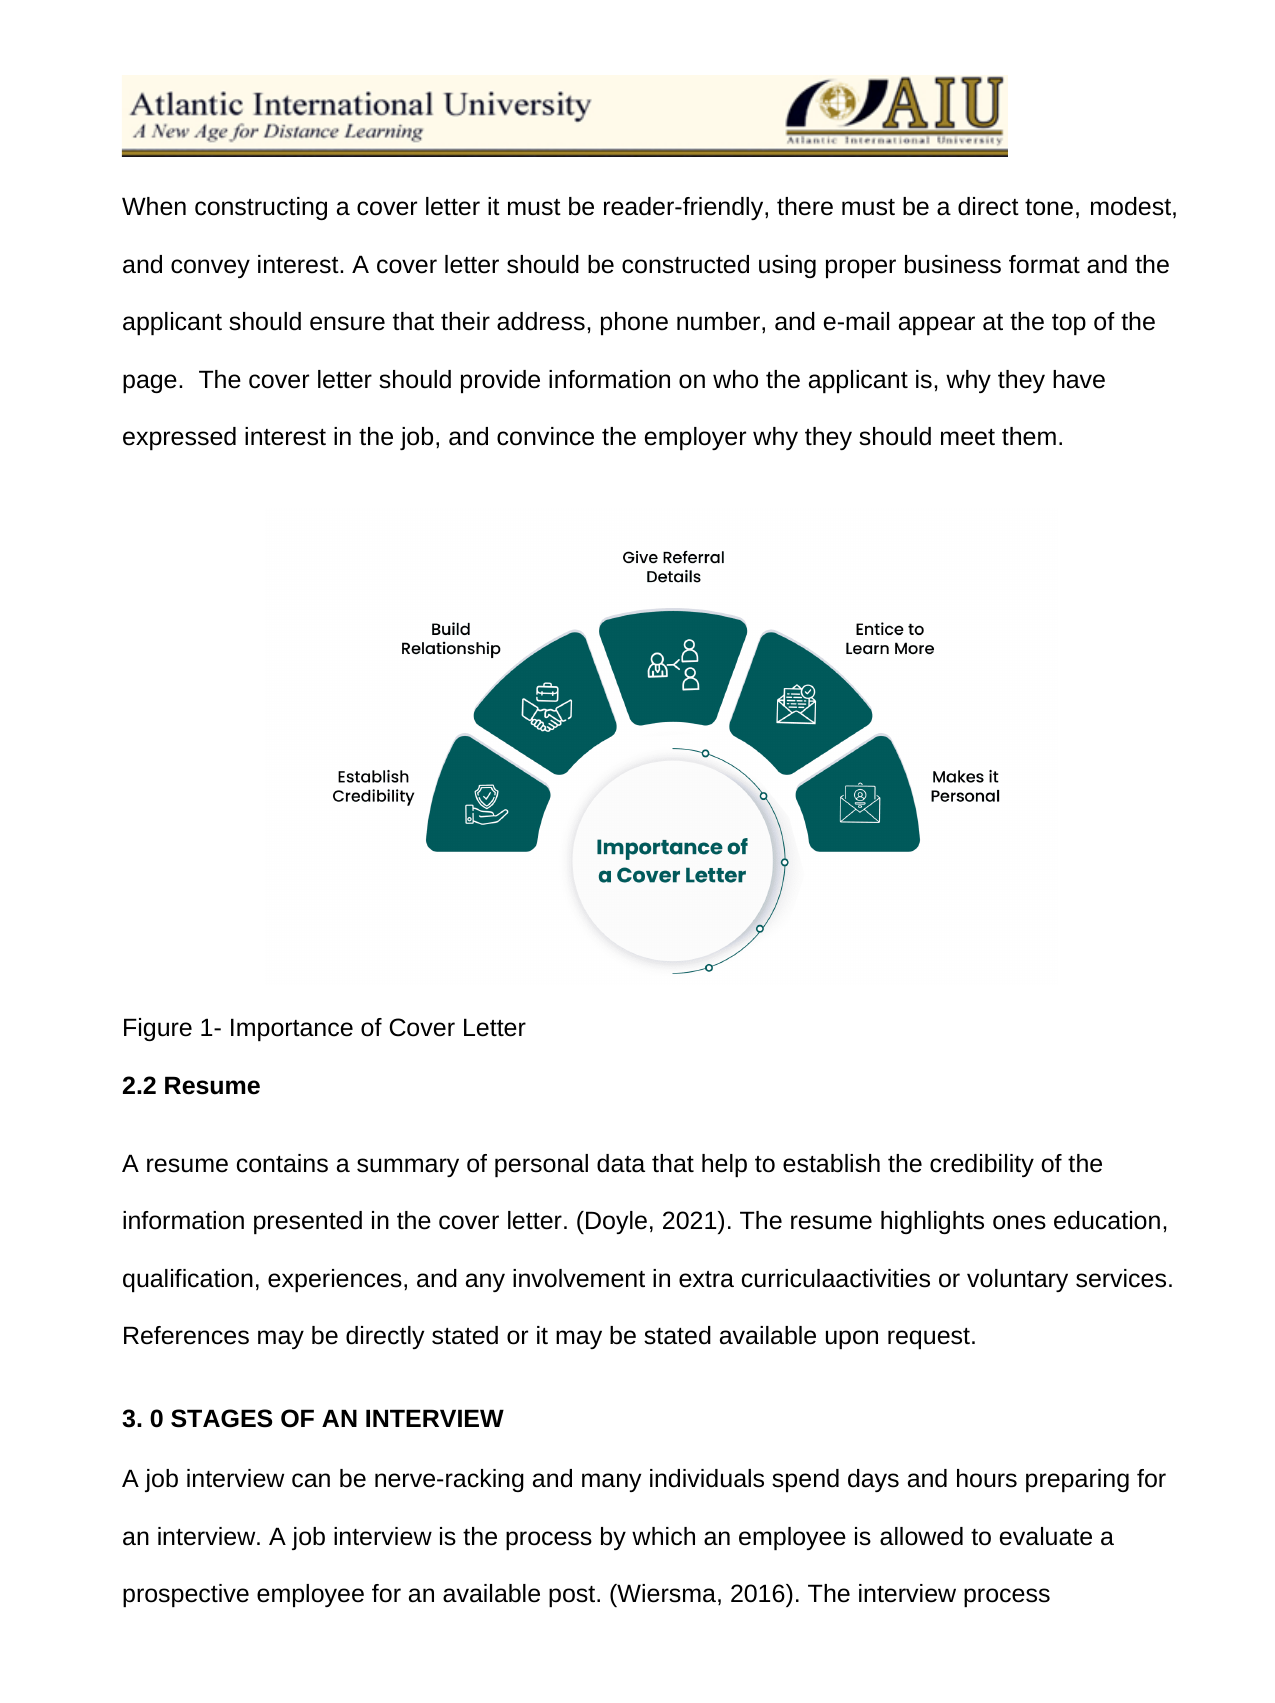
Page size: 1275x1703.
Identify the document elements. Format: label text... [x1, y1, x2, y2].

subtitle 2.2 Resume [122, 1071, 1200, 1100]
picture [265, 508, 1058, 985]
subtitle 3. 0 STAGES OF AN INTERVIEW [122, 1404, 1200, 1433]
picture [121, 75, 1008, 157]
text Figure 1- Importance of Cover Letter [122, 1013, 1200, 1042]
text When constructing a cover letter it must be reader-friendly, there must be a direct tone, modest, and convey interest. A cover letter should be constructed using proper business format and the applicant should ensure that their address, phone number, and e-mail appear at the top of the page. The cover letter should provide information on who the applicant is, why they have expressed interest in the job, and convince the employer why they should meet them. [122, 192, 1200, 451]
text A resume contains a summary of personal data that help to establish the credibility of the information presented in the cover letter. (Doyle, 2021). The resume highlights ones education, qualification, experiences, and any involvement in extra curriculaactivities or voluntary services. References may be directly stated or it may be stated available upon request. [122, 1149, 1200, 1350]
